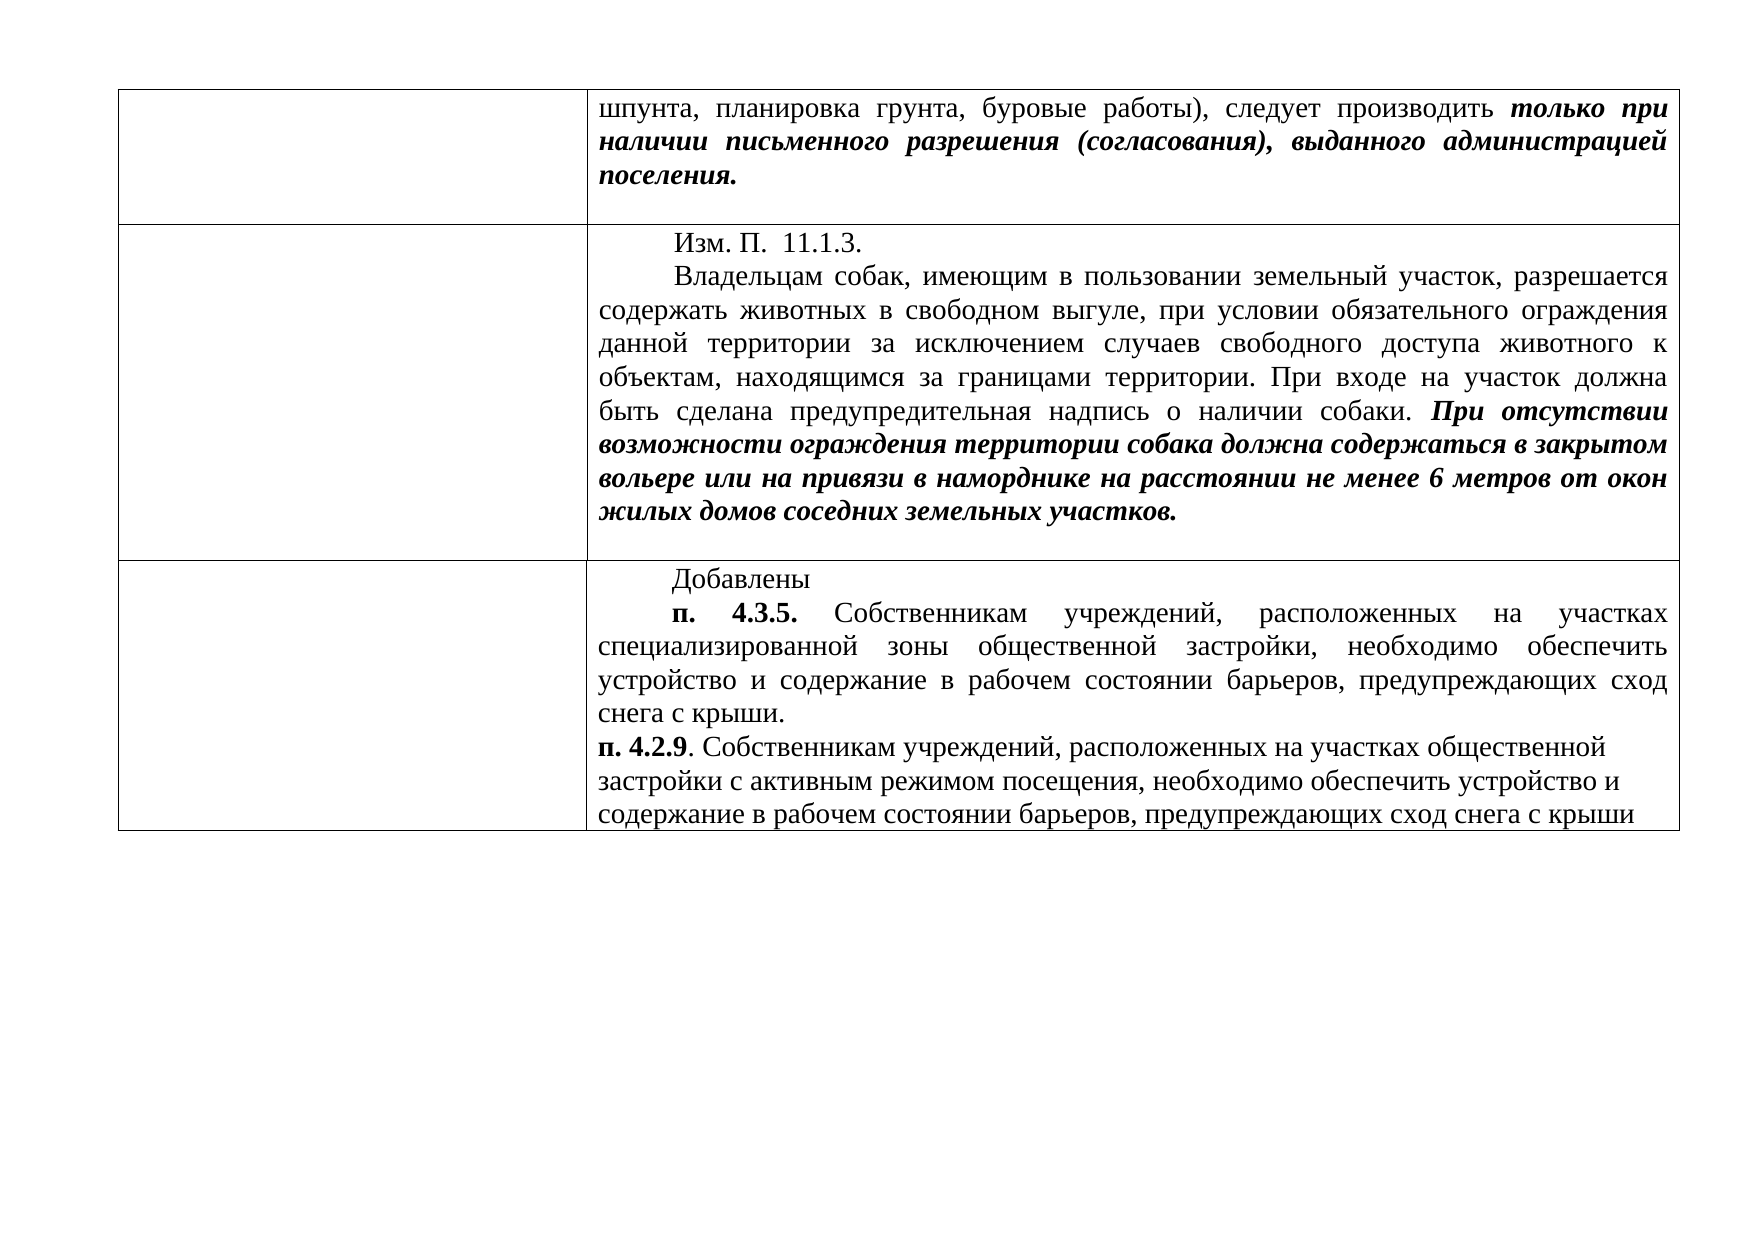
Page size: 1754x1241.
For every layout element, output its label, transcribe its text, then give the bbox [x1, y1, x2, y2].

table_cell [119, 90, 587, 224]
table_cell Изм. П. 11.1.3. Владельцам собак, имеющим в пользовании земельный участок, разрешается содержать животных в свободном выгуле, при условии обязательного ограждения данной территории за исключением случаев свободного доступа животного к объектам, находящимся за границами территории. При входе на участок должна быть сделана предупредительная надпись о наличии собаки. При отсутствии возможности ограждения территории собака должна содержаться в закрытом вольере или на привязи в наморднике на расстоянии не менее 6 метров от окон жилых домов соседних земельных участков. [588, 225, 1679, 560]
table_cell [119, 561, 586, 830]
table_cell [119, 225, 587, 560]
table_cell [588, 90, 1679, 224]
table_cell Добавлены п. 4.3.5. Собственникам учреждений, расположенных на участках специализированной зоны общественной застройки, необходимо обеспечить устройство и содержание в рабочем состоянии барьеров, предупреждающих сход снега с крыши. п. 4.2.9. Собственникам учреждений, расположенных на участках общественной застройки с активным режимом посещения, необходимо обеспечить устройство и содержание в рабочем состоянии барьеров, предупреждающих сход снега с крыши [587, 561, 1679, 830]
